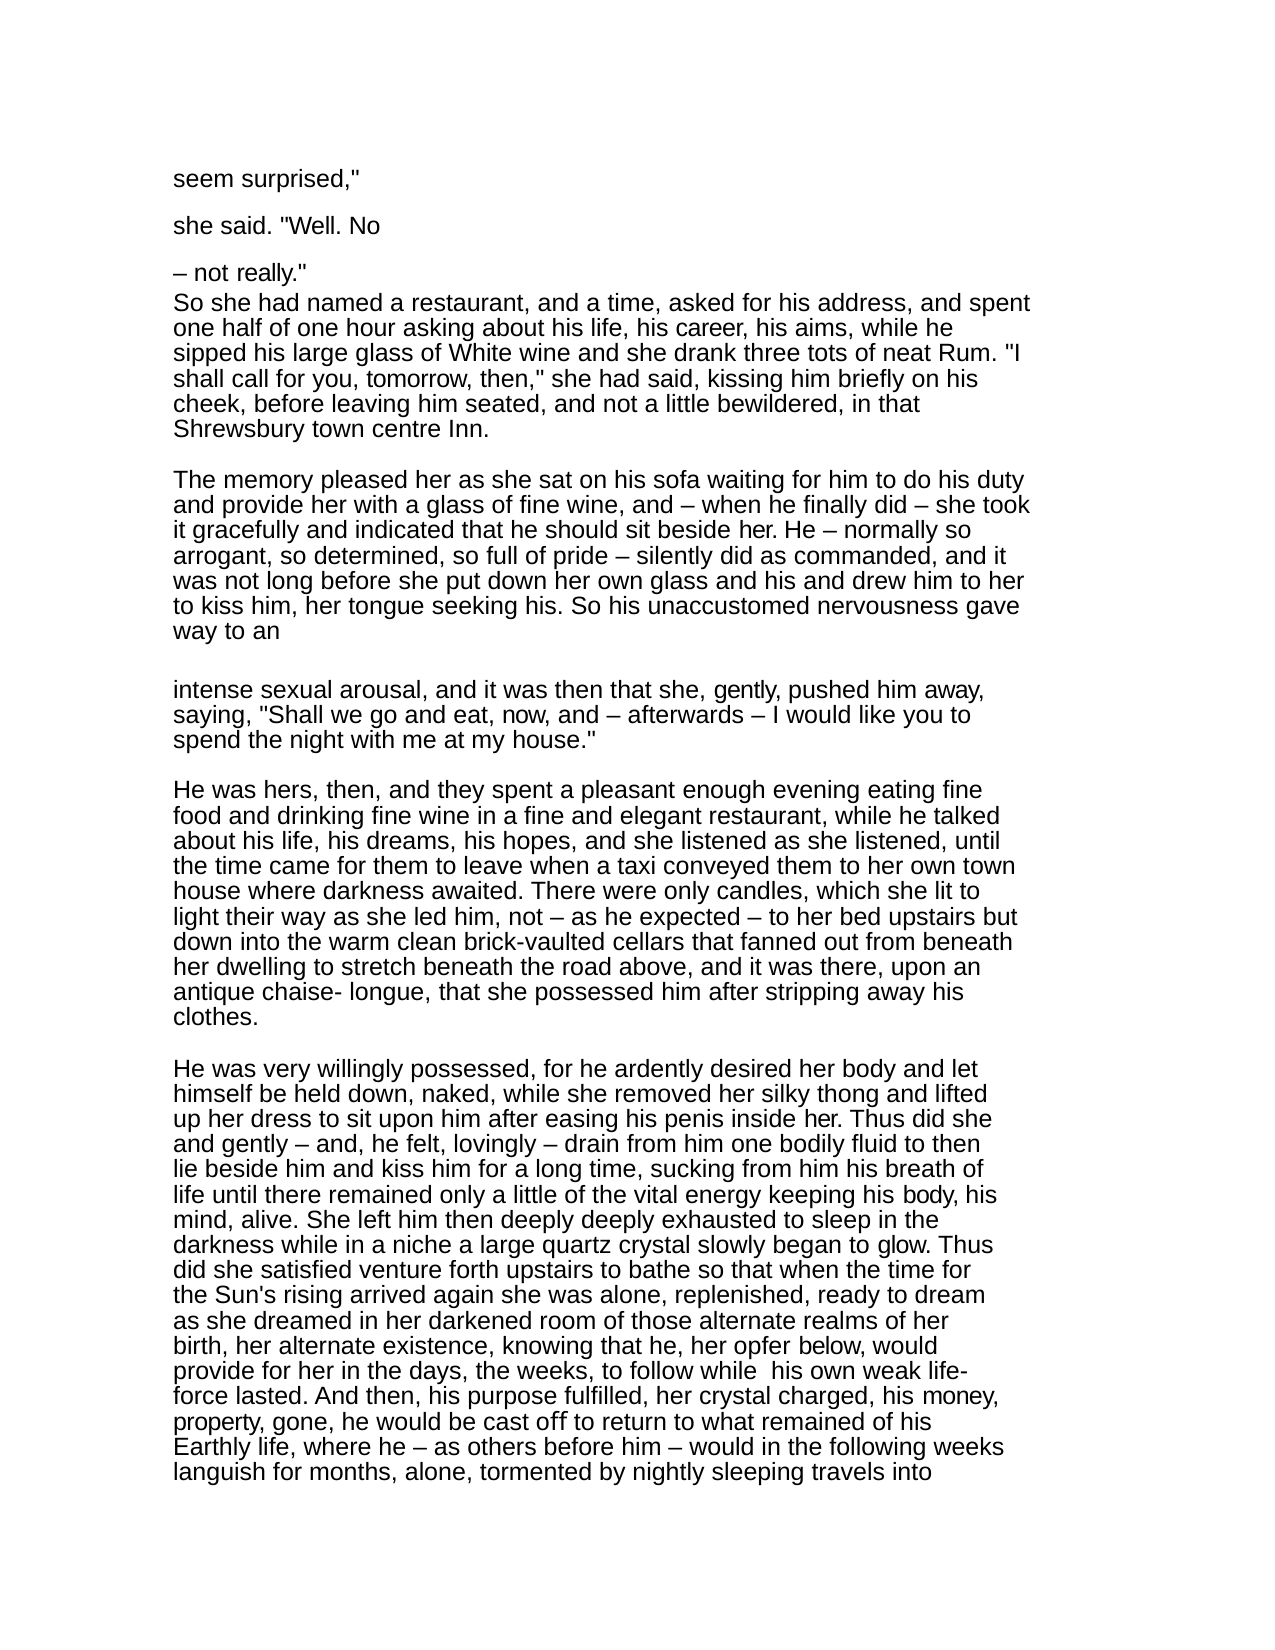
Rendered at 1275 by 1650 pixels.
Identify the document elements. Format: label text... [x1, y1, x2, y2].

text intense sexual arousal, and it was then that she, gently, pushed him away, saying, "Shall we go and eat, now, and – afterwards – I would like you to spend the night with me at my house." [173, 678, 1030, 753]
text So she had named a restaurant, and a time, asked for his address, and spent one half of one hour asking about his life, his career, his aims, while he sipped his large glass of White wine and she drank three tots of neat Rum. "I shall call for you, tomorrow, then," she had said, kissing him brieﬂy on his cheek, before leaving him seated, and not a little bewildered, in that Shrewsbury town centre Inn. [173, 291, 1030, 443]
text He was hers, then, and they spent a pleasant enough evening eating ﬁne food and drinking ﬁne wine in a ﬁne and elegant restaurant, while he talked about his life, his dreams, his hopes, and she listened as she listened, until the time came for them to leave when a taxi conveyed them to her own town house where darkness awaited. There were only candles, which she lit to light their way as she led him, not – as he expected – to her bed upstairs but down into the warm clean brick-vaulted cellars that fanned out from beneath her dwelling to stretch beneath the road above, and it was there, upon an antique chaise- longue, that she possessed him after stripping away his clothes. [173, 779, 1030, 1031]
text The memory pleased her as she sat on his sofa waiting for him to do his duty and provide her with a glass of ﬁne wine, and – when he ﬁnally did – she took it gracefully and indicated that he should sit beside her. He – normally so arrogant, so determined, so full of pride – silently did as commanded, and it was not long before she put down her own glass and his and drew him to her to kiss him, her tongue seeking his. So his unaccustomed nervousness gave way to an [173, 468, 1030, 645]
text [173, 150, 400, 291]
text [173, 1057, 1008, 1486]
